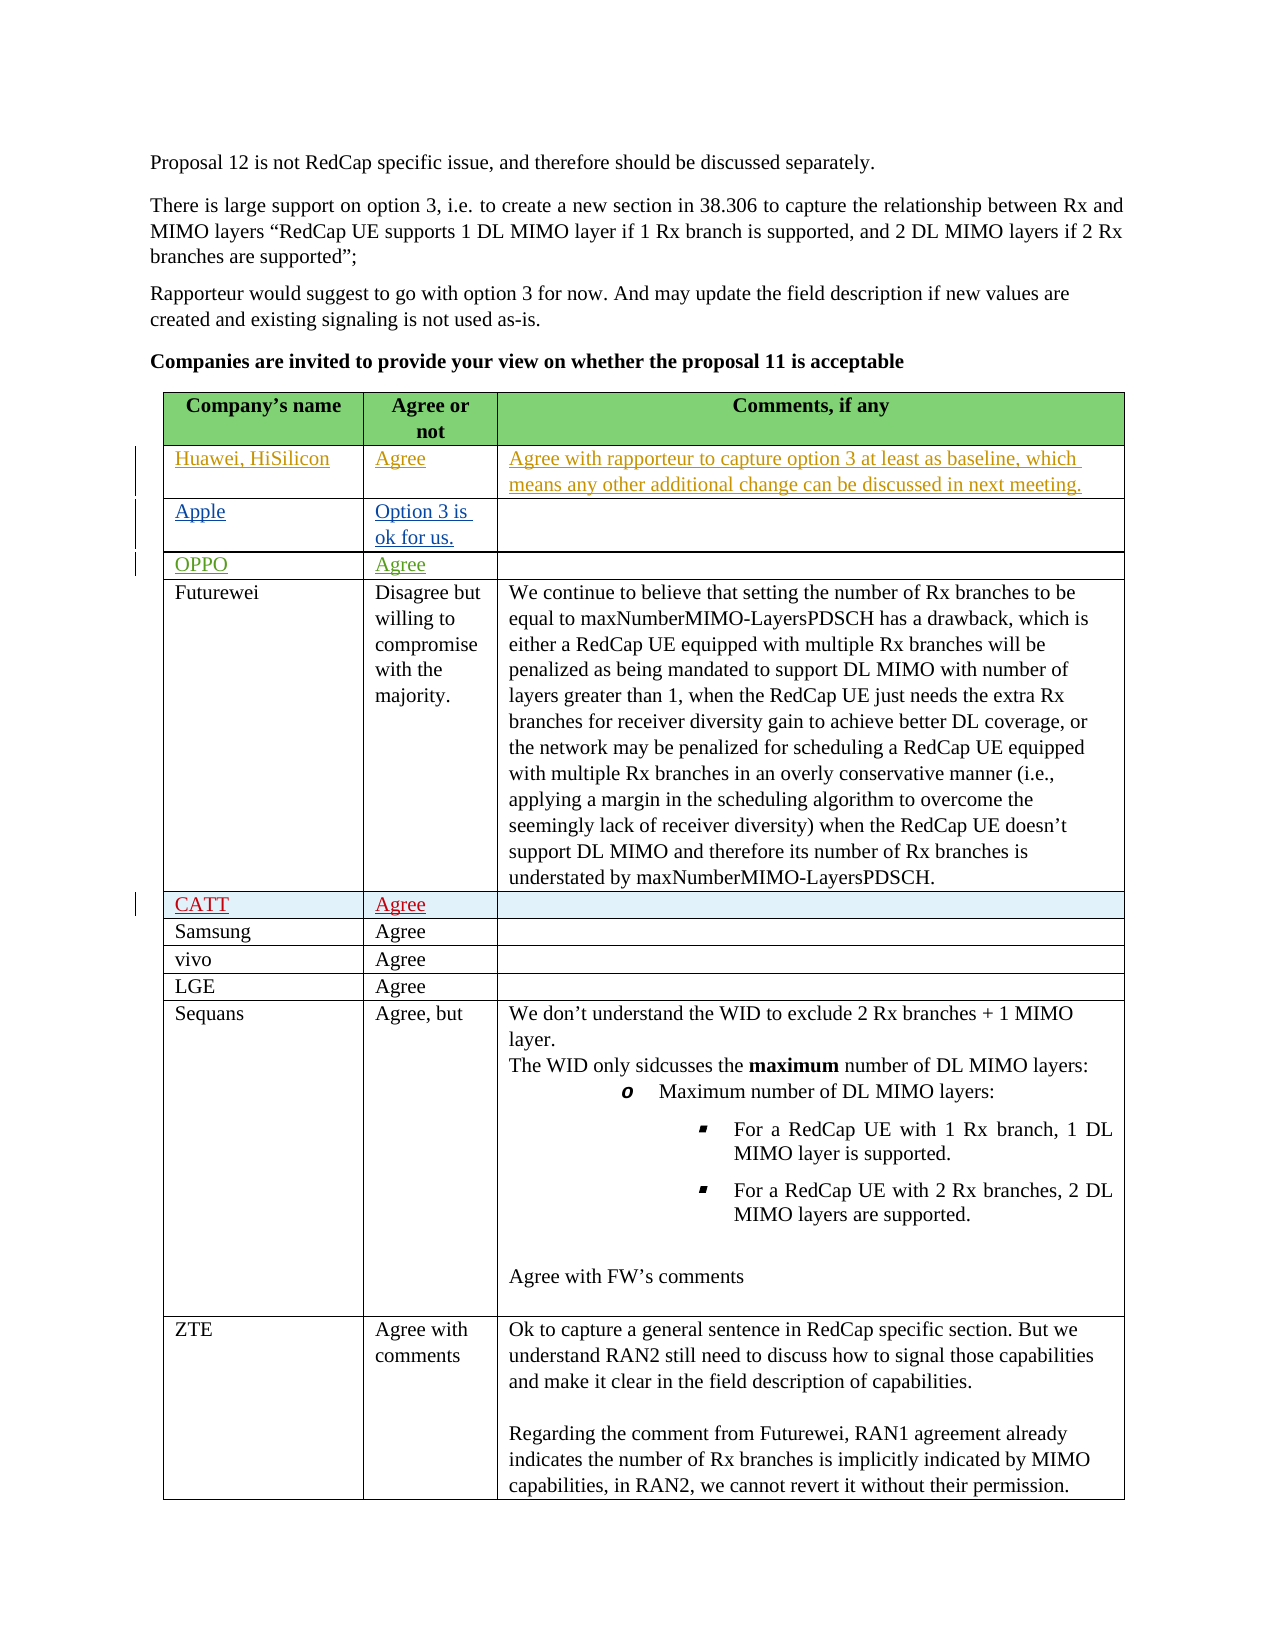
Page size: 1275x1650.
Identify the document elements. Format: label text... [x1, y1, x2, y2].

table_cell Agree [364, 974, 497, 1000]
table_cell Disagree but willing to compromise with the majority. [364, 580, 497, 891]
table_cell [498, 919, 1124, 945]
table_cell Samsung [164, 919, 363, 945]
table_cell [498, 499, 1124, 551]
table_cell ZTE [164, 1317, 363, 1499]
table_cell [498, 974, 1124, 1000]
table_header Agree or not [364, 393, 497, 445]
table_cell [498, 946, 1124, 973]
table_cell [498, 553, 1124, 578]
table_cell [164, 553, 363, 578]
table_cell [498, 446, 1124, 498]
table_cell vivo [164, 946, 363, 973]
table_cell [164, 446, 363, 498]
table_cell [164, 499, 363, 551]
text Proposal 12 is not RedCap specific issue, and therefore should be discussed separately. [150, 150, 1125, 174]
table_cell [364, 553, 497, 578]
table_cell We don’t understand the WID to exclude 2 Rx branches + 1 MIMO layer. The WID only sidcusses the maximum number of DL MIMO layers: Maximum number of DL MIMO layers: For a RedCap UE with 1 Rx branch, 1 DL MIMO layer is supported. For a RedCap UE with 2 Rx branches, 2 DL MIMO layers are supported. Agree with FW’s comments [498, 1001, 1124, 1316]
table_cell [364, 446, 497, 498]
table_cell Agree [364, 946, 497, 973]
text There is large support on option 3, i.e. to create a new section in 38.306 to capture the relationship between Rx and MIMO layers “RedCap UE supports 1 DL MIMO layer if 1 Rx branch is supported, and 2 DL MIMO layers if 2 Rx branches are supported”; [150, 193, 1125, 268]
table_header Comments, if any [498, 393, 1124, 445]
text Rapporteur would suggest to go with option 3 for now. And may update the field description if new values are created and existing signaling is not used as-is. [150, 281, 1125, 331]
table_cell Futurewei [164, 580, 363, 891]
text Companies are invited to provide your view on whether the proposal 11 is acceptable [150, 349, 1125, 373]
table_cell LGE [164, 974, 363, 1000]
table_cell [364, 499, 497, 551]
table_header Company’s name [164, 393, 363, 445]
table_cell Agree, but [364, 1001, 497, 1316]
table_cell Agree with comments [364, 1317, 497, 1499]
table_cell We continue to believe that setting the number of Rx branches to be equal to maxNumberMIMO-LayersPDSCH has a drawback, which is either a RedCap UE equipped with multiple Rx branches will be penalized as being mandated to support DL MIMO with number of layers greater than 1, when the RedCap UE just needs the extra Rx branches for receiver diversity gain to achieve better DL coverage, or the network may be penalized for scheduling a RedCap UE equipped with multiple Rx branches in an overly conservative manner (i.e., applying a margin in the scheduling algorithm to overcome the seemingly lack of receiver diversity) when the RedCap UE doesn’t support DL MIMO and therefore its number of Rx branches is understated by maxNumberMIMO-LayersPDSCH. [498, 580, 1124, 891]
table_cell Ok to capture a general sentence in RedCap specific section. But we understand RAN2 still need to discuss how to signal those capabilities and make it clear in the field description of capabilities. Regarding the comment from Futurewei, RAN1 agreement already indicates the number of Rx branches is implicitly indicated by MIMO capabilities, in RAN2, we cannot revert it without their permission. [498, 1317, 1124, 1499]
table_cell Sequans [164, 1001, 363, 1316]
table_cell Agree [364, 919, 497, 945]
